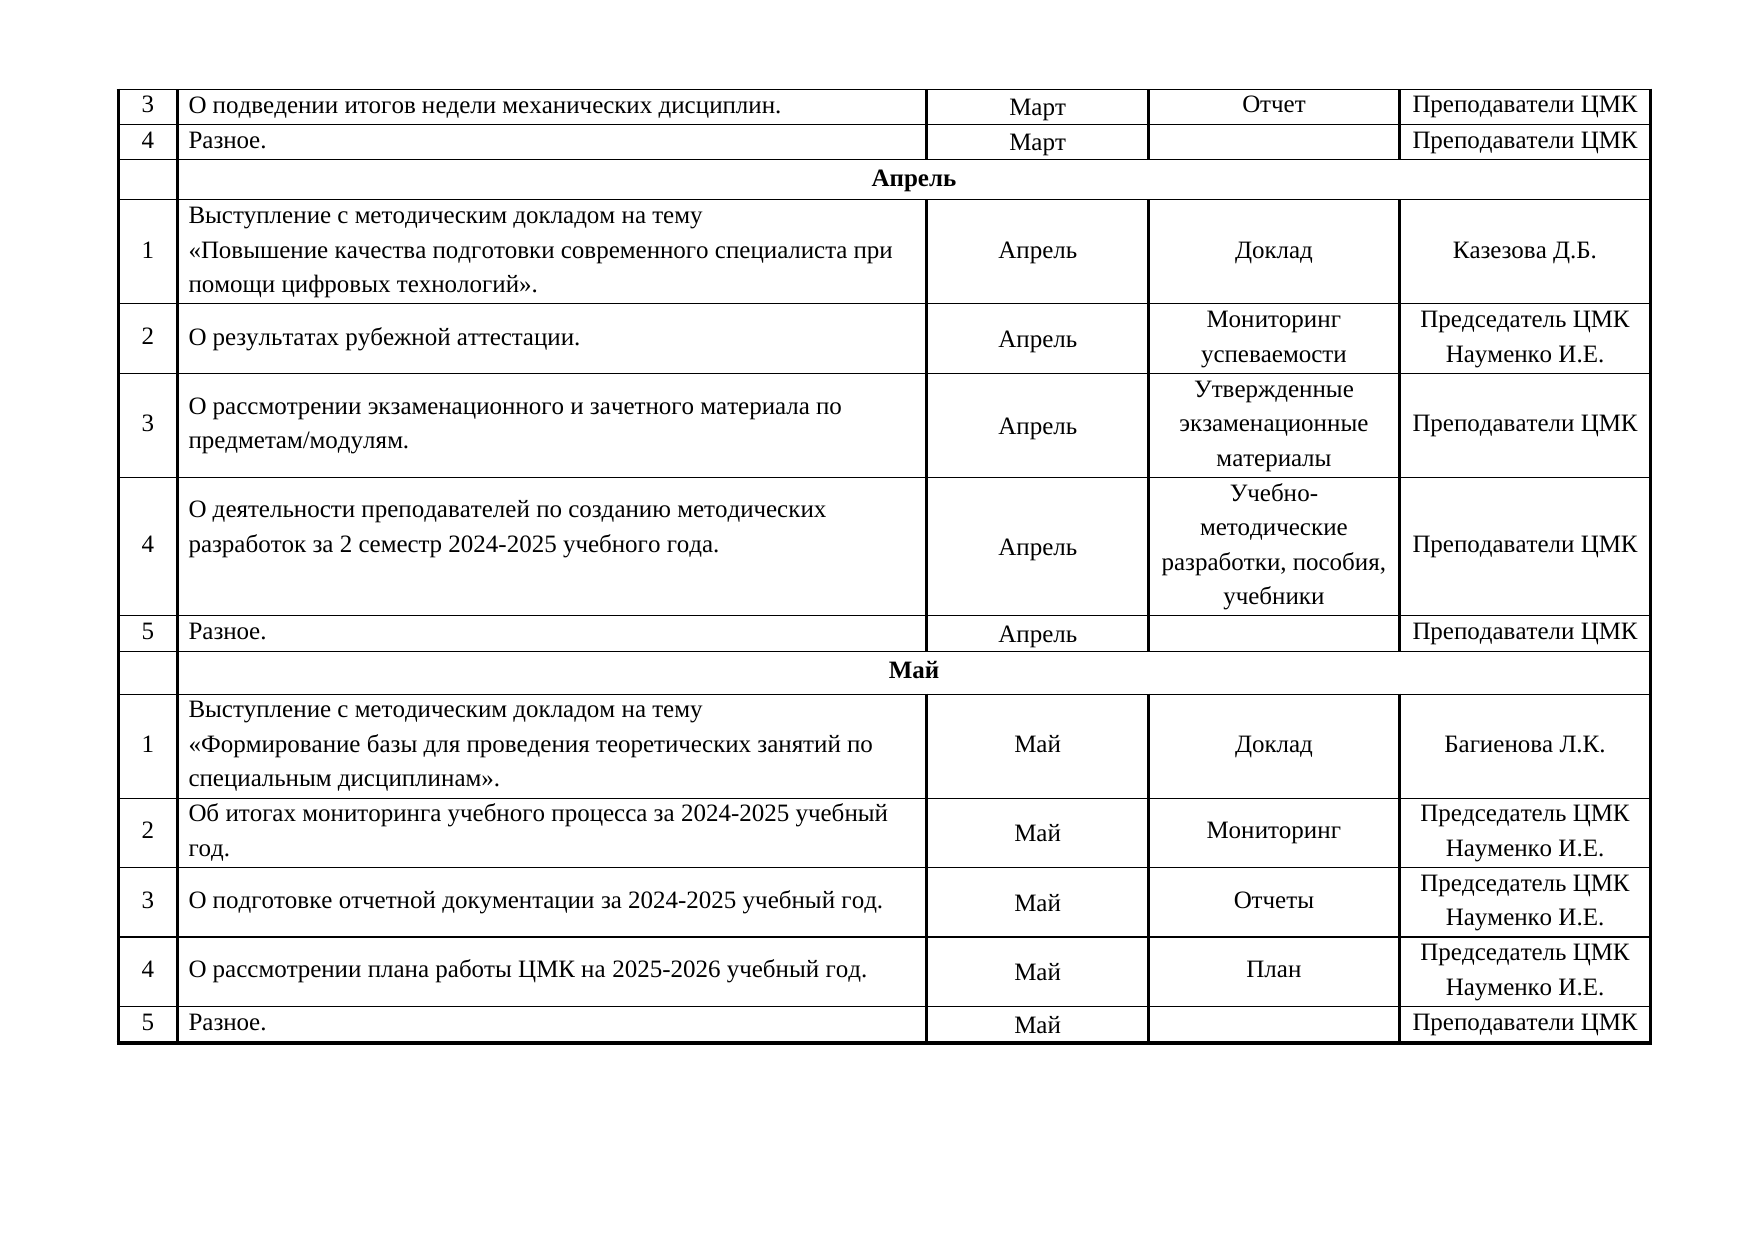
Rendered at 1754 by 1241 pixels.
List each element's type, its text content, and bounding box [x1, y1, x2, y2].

table_cell Преподаватели ЦМК [1401, 616, 1649, 651]
table_cell Преподаватели ЦМК [1401, 478, 1649, 615]
table_cell Май [928, 938, 1147, 1006]
table_cell Апрель [928, 478, 1147, 615]
table_cell Отчет [1150, 90, 1398, 123]
table_cell Май [928, 1007, 1147, 1041]
table_cell Отчеты [1150, 868, 1398, 936]
table_cell 1 [120, 200, 176, 303]
table_cell Март [928, 125, 1147, 159]
table_cell Преподаватели ЦМК [1401, 1007, 1649, 1041]
table_cell Апрель [928, 374, 1147, 477]
table_cell Об итогах мониторинга учебного процесса за 2024-2025 учебный год. [179, 799, 925, 867]
table_cell Председатель ЦМК Науменко И.Е. [1401, 938, 1649, 1006]
table_cell 2 [120, 304, 176, 373]
table_cell 4 [120, 478, 176, 615]
table_cell Преподаватели ЦМК [1401, 374, 1649, 477]
table_cell 2 [120, 799, 176, 867]
table_cell 5 [120, 1007, 176, 1041]
table_cell [1150, 1007, 1398, 1041]
table_cell [1150, 125, 1398, 159]
table_cell Председатель ЦМК Науменко И.Е. [1401, 868, 1649, 936]
table_cell Багиенова Л.К. [1401, 695, 1649, 797]
table_cell Мониторинг [1150, 799, 1398, 867]
table_cell Преподаватели ЦМК [1401, 125, 1649, 159]
table_cell Апрель [928, 304, 1147, 373]
table_cell 4 [120, 125, 176, 159]
table_cell Мониторинг успеваемости [1150, 304, 1398, 373]
table_cell Казезова Д.Б. [1401, 200, 1649, 303]
table_cell О подготовке отчетной документации за 2024-2025 учебный год. [179, 868, 925, 936]
table_cell О деятельности преподавателей по созданию методических разработок за 2 семестр 2024-2025 учебного года. [179, 478, 925, 615]
table_cell [1150, 616, 1398, 651]
table_cell О подведении итогов недели механических дисциплин. [179, 90, 925, 123]
table_cell О рассмотрении плана работы ЦМК на 2025-2026 учебный год. [179, 938, 925, 1006]
table_cell Май [179, 652, 1649, 693]
table_cell О результатах рубежной аттестации. [179, 304, 925, 373]
table_cell Учебно-методические разработки, пособия, учебники [1150, 478, 1398, 615]
table_cell Апрель [928, 200, 1147, 303]
table_cell Апрель [179, 160, 1649, 199]
table_cell Разное. [179, 616, 925, 651]
table_cell 3 [120, 90, 176, 123]
table_cell Доклад [1150, 695, 1398, 797]
table_cell 5 [120, 616, 176, 651]
table_cell Выступление с методическим докладом на тему «Формирование базы для проведения теоретических занятий по специальным дисциплинам». [179, 695, 925, 797]
table_cell Май [928, 695, 1147, 797]
table_cell Март [928, 90, 1147, 123]
table_cell Май [928, 799, 1147, 867]
table_cell [120, 160, 176, 199]
table_cell 3 [120, 868, 176, 936]
table_cell [120, 652, 176, 693]
table_cell Доклад [1150, 200, 1398, 303]
table_cell Разное. [179, 1007, 925, 1041]
table_cell Преподаватели ЦМК [1401, 90, 1649, 123]
table_cell 1 [120, 695, 176, 797]
table_cell План [1150, 938, 1398, 1006]
table_cell Председатель ЦМК Науменко И.Е. [1401, 304, 1649, 373]
table_cell Разное. [179, 125, 925, 159]
table_cell Апрель [928, 616, 1147, 651]
table_cell 3 [120, 374, 176, 477]
table_cell Утвержденные экзаменационные материалы [1150, 374, 1398, 477]
table_cell 4 [120, 938, 176, 1006]
table_cell О рассмотрении экзаменационного и зачетного материала по предметам/модулям. [179, 374, 925, 477]
table_cell Председатель ЦМК Науменко И.Е. [1401, 799, 1649, 867]
table_cell Май [928, 868, 1147, 936]
table_cell Выступление с методическим докладом на тему «Повышение качества подготовки современного специалиста при помощи цифровых технологий». [179, 200, 925, 303]
